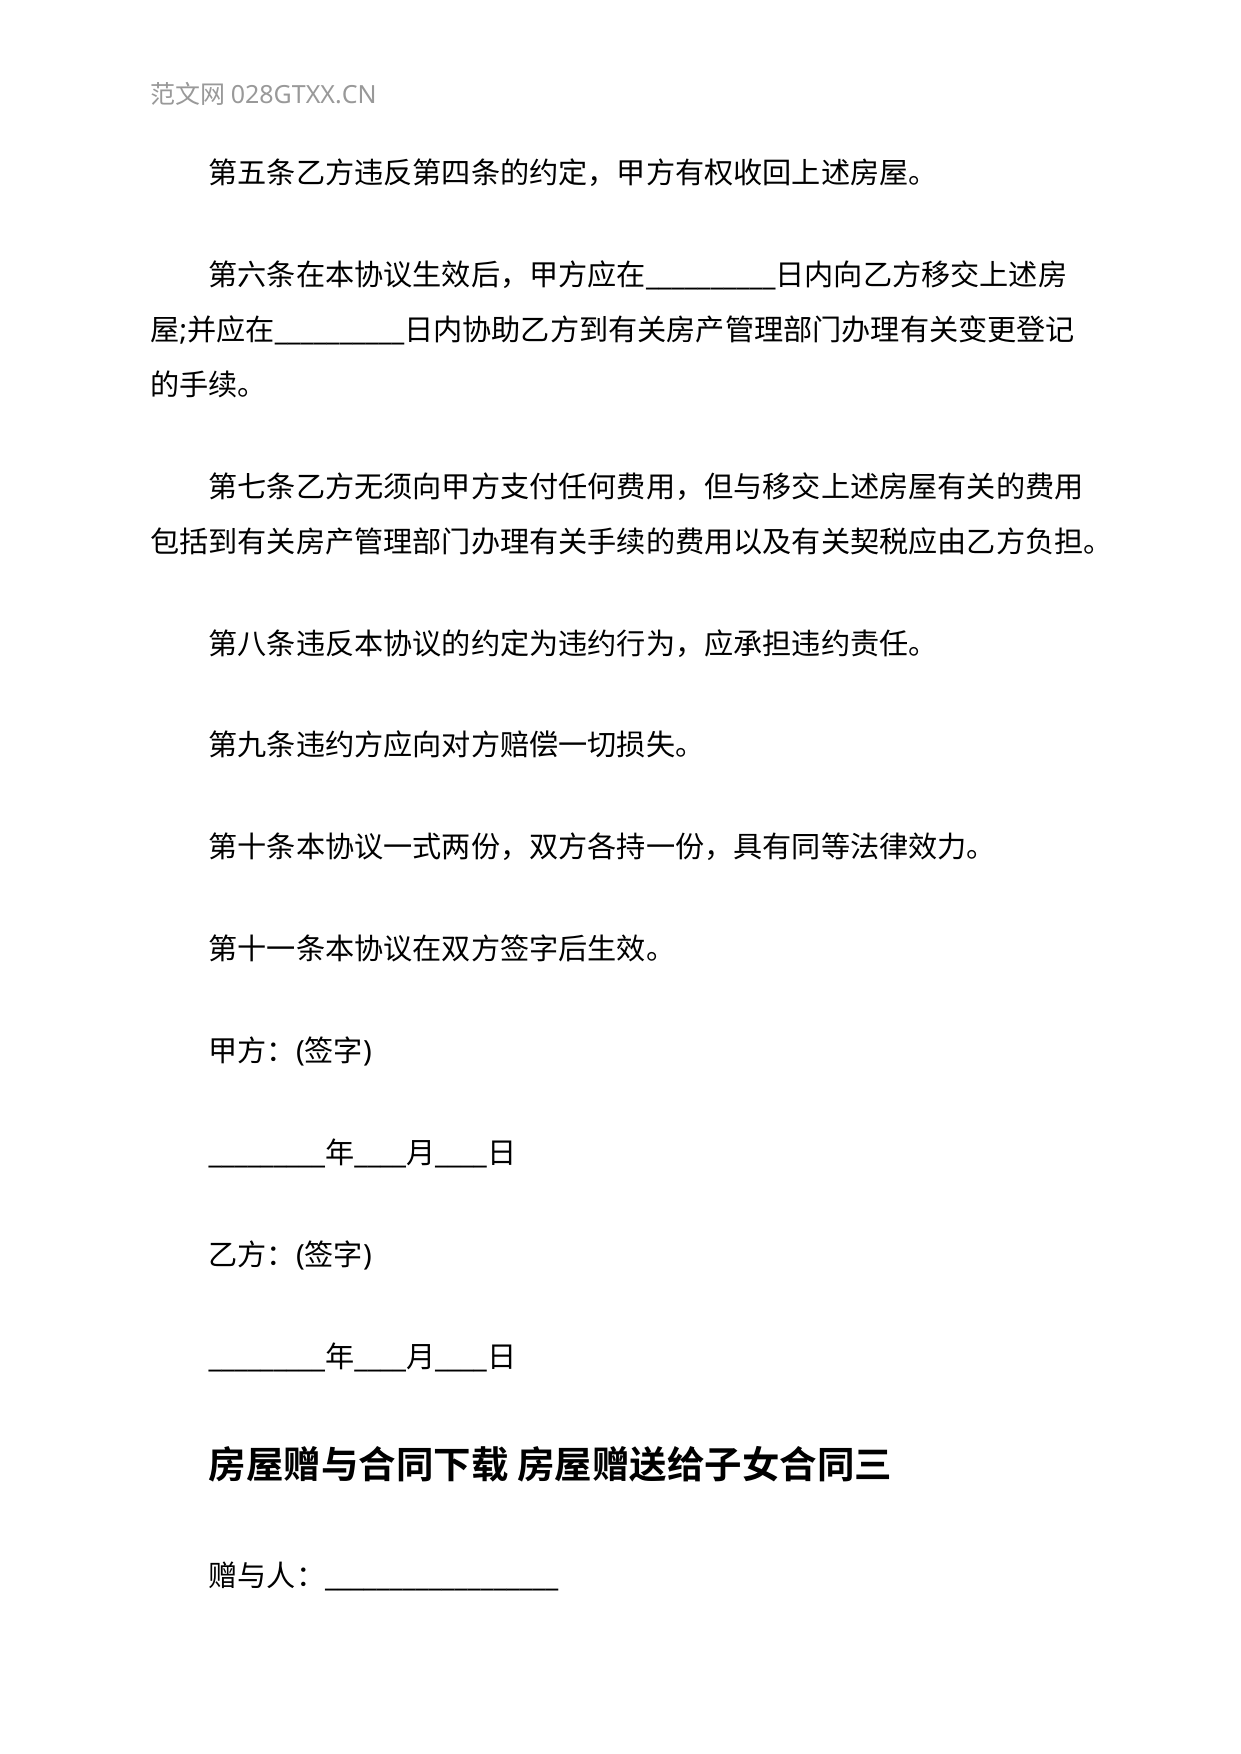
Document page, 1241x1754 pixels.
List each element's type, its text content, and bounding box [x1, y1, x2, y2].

text 赠与人：__________________ [150, 1553, 1090, 1595]
text 乙方：(签字) [150, 1231, 1090, 1274]
text _________年____月____日 [150, 1333, 1090, 1376]
text 第五条乙方违反第四条的约定，甲方有权收回上述房屋。 [150, 150, 1090, 192]
text _________年____月____日 [150, 1129, 1090, 1172]
text 第六条在本协议生效后，甲方应在__________日内向乙方移交上述房屋;并应在__________日内协助乙方到有关房产管理部门办理有关变更登记的手续。 [150, 252, 1090, 404]
text 第九条违约方应向对方赔偿一切损失。 [150, 722, 1090, 764]
text 第十条本协议一式两份，双方各持一份，具有同等法律效力。 [150, 824, 1090, 866]
text 房屋赠与合同下载 房屋赠送给子女合同三 [150, 1435, 1090, 1489]
text 第十一条本协议在双方签字后生效。 [150, 926, 1090, 968]
text 第七条乙方无须向甲方支付任何费用，但与移交上述房屋有关的费用包括到有关房产管理部门办理有关手续的费用以及有关契税应由乙方负担。 [150, 463, 1090, 561]
text 第八条违反本协议的约定为违约行为，应承担违约责任。 [150, 620, 1090, 662]
text 甲方：(签字) [150, 1027, 1090, 1070]
